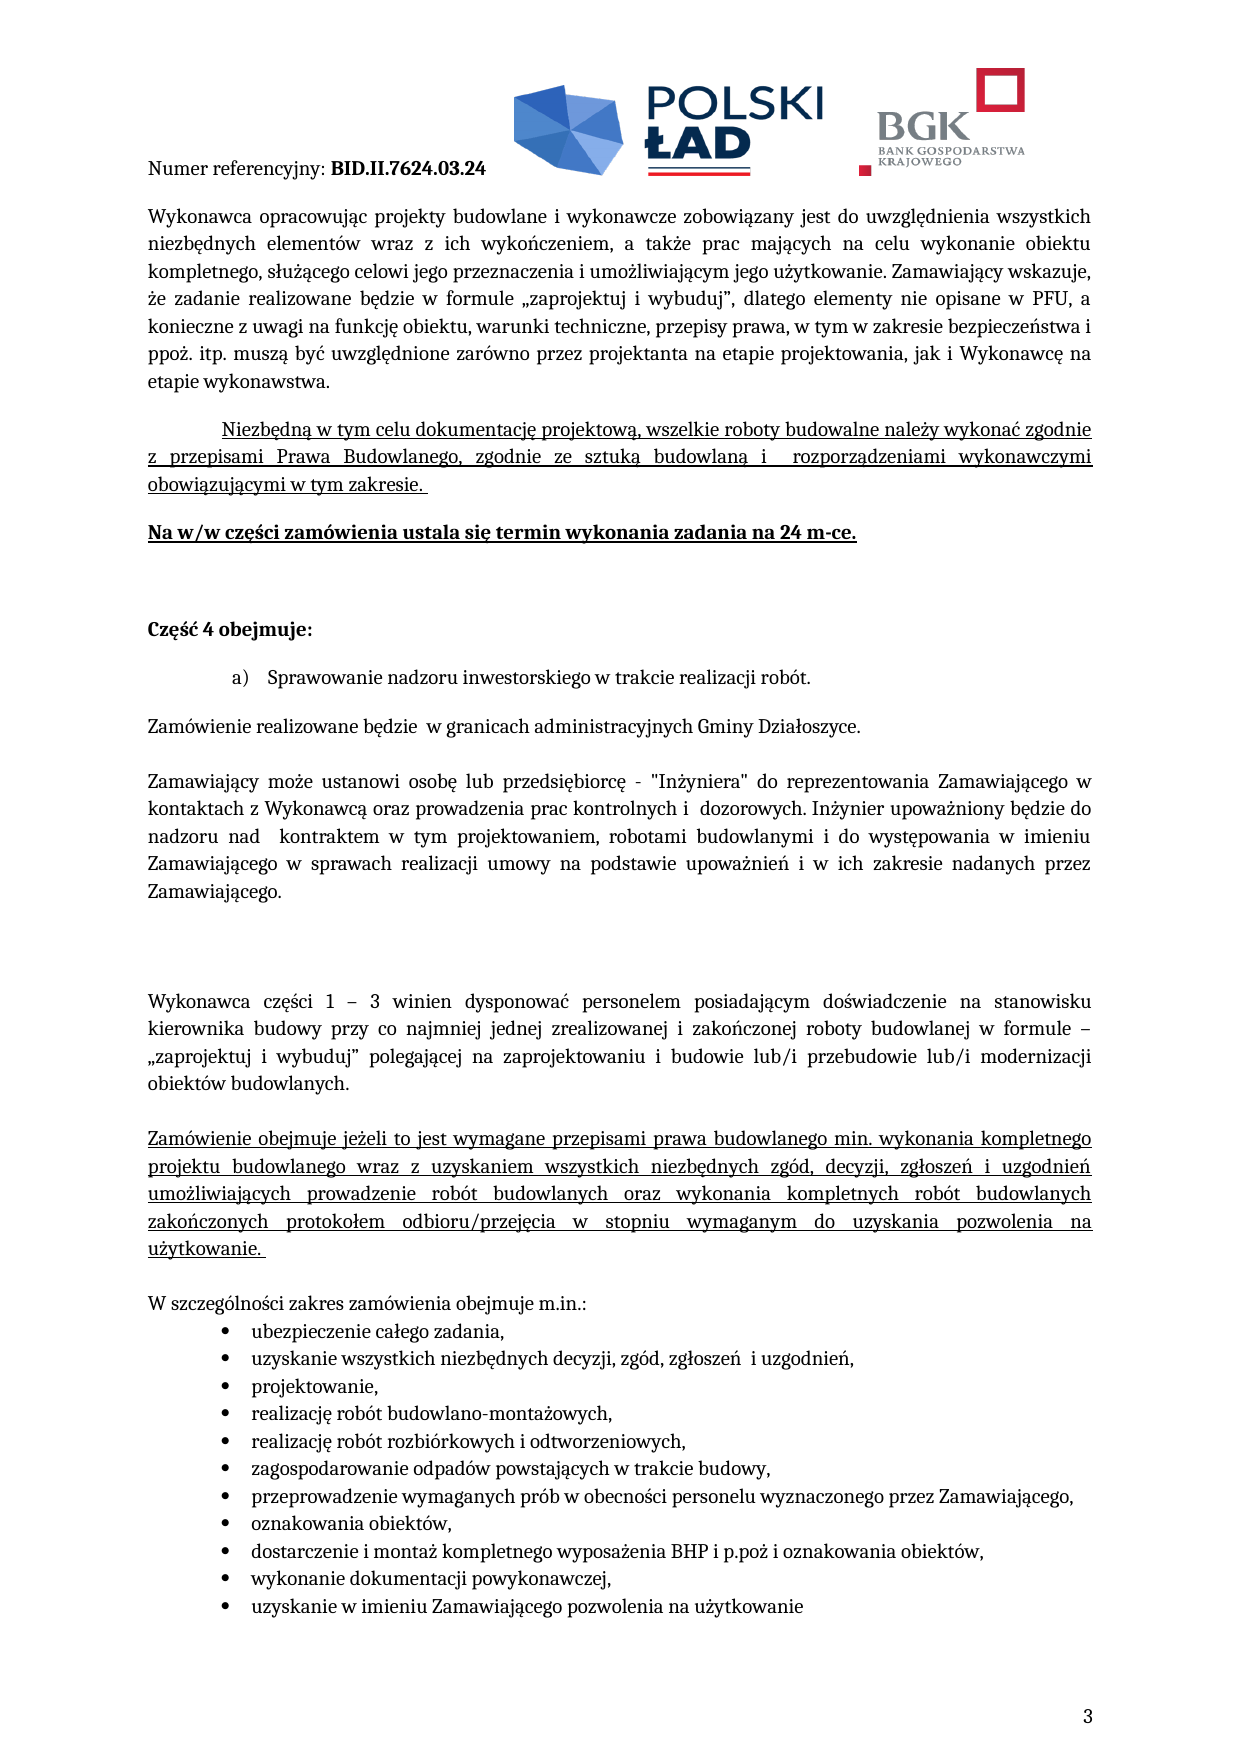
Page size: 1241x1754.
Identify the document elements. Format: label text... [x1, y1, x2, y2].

picture [859, 68, 1025, 176]
list zagospodarowanie odpadów powstających w trakcie budowy, [222, 1457, 1092, 1481]
list przeprowadzenie wymaganych prób w obecności personelu wyznaczonego przez Zamawiającego, [222, 1484, 1092, 1508]
list ubezpieczenie całego zadania, [222, 1319, 1092, 1343]
list oznakowania obiektów, [222, 1512, 1092, 1536]
text Zamówienie obejmuje jeżeli to jest wymagane przepisami prawa budowlanego min. wykonania kompletnego projektu budowlanego wraz z uzyskaniem wszystkich niezbędnych zgód, decyzji, zgłoszeń i uzgodnień umożliwiających prowadzenie robót budowlanych oraz wykonania kompletnych robót budowlanych zakończonych protokołem odbioru/przejęcia w stopniu wymaganym do uzyskania pozwolenia na użytkowanie. [148, 1176, 1092, 1202]
list uzyskanie w imieniu Zamawiającego pozwolenia na użytkowanie [222, 1594, 1092, 1618]
list Wykonawca opracowując projekty budowlane i wykonawcze zobowiązany jest do uwzględnienia wszystkich niezbędnych elementów wraz z ich wykończeniem, a także prac mających na celu wykonanie obiektu kompletnego, służącego celowi jego przeznaczenia i umożliwiającym jego użytkowanie. Zamawiający wskazuje, że zadanie realizowane będzie w formule „zaprojektuj i wybuduj”, dlatego elementy nie opisane w PFU, a konieczne z uwagi na funkcję obiektu, warunki techniczne, przepisy prawa, w tym w zakresie bezpieczeństwa i ppoż. itp. muszą być uwzględnione zarówno przez projektanta na etapie projektowania, jak i Wykonawcę na etapie wykonawstwa. [148, 204, 1092, 393]
text Zamawiający może ustanowi osobę lub przedsiębiorcę - "Inżyniera" do reprezentowania Zamawiającego w kontaktach z Wykonawcą oraz prowadzenia prac kontrolnych i dozorowych. Inżynier upoważniony będzie do nadzoru nad kontraktem w tym projektowaniem, robotami budowlanymi i do występowania w imieniu Zamawiającego w sprawach realizacji umowy na podstawie upoważnień i w ich zakresie nadanych przez Zamawiającego. [148, 769, 1092, 903]
picture [514, 85, 823, 176]
list wykonanie dokumentacji powykonawczej, [222, 1567, 1092, 1591]
list realizację robót rozbiórkowych i odtworzeniowych, [222, 1429, 1092, 1453]
list Na w/w części zamówienia ustala się termin wykonania zadania na 24 m-ce. [148, 521, 1092, 545]
text Zamówienie obejmuje jeżeli to jest wymagane przepisami prawa budowlanego min. wykonania kompletnego projektu budowlanego wraz z uzyskaniem wszystkich niezbędnych zgód, decyzji, zgłoszeń i uzgodnień umożliwiających prowadzenie robót budowlanych oraz wykonania kompletnych robót budowlanych zakończonych protokołem odbioru/przejęcia w stopniu wymaganym do uzyskania pozwolenia na użytkowanie. [148, 1231, 1092, 1261]
text Wykonawca części 1 – 3 winien dysponować personelem posiadającym doświadczenie na stanowisku kierownika budowy przy co najmniej jednej zrealizowanej i zakończonej roboty budowlanej w formule – „zaprojektuj i wybuduj” polegającej na zaprojektowaniu i budowie lub/i przebudowie lub/i modernizacji obiektów budowlanych. [148, 989, 1092, 1096]
text Zamówienie obejmuje jeżeli to jest wymagane przepisami prawa budowlanego min. wykonania kompletnego projektu budowlanego wraz z uzyskaniem wszystkich niezbędnych zgód, decyzji, zgłoszeń i uzgodnień umożliwiających prowadzenie robót budowlanych oraz wykonania kompletnych robót budowlanych zakończonych protokołem odbioru/przejęcia w stopniu wymaganym do uzyskania pozwolenia na użytkowanie. [148, 1203, 1092, 1230]
list Część 4 obejmuje: [148, 618, 1092, 642]
list dostarczenie i montaż kompletnego wyposażenia BHP i p.poż i oznakowania obiektów, [222, 1539, 1092, 1563]
list realizację robót budowlano-montażowych, [222, 1402, 1092, 1426]
text Zamówienie obejmuje jeżeli to jest wymagane przepisami prawa budowlanego min. wykonania kompletnego projektu budowlanego wraz z uzyskaniem wszystkich niezbędnych zgód, decyzji, zgłoszeń i uzgodnień umożliwiających prowadzenie robót budowlanych oraz wykonania kompletnych robót budowlanych zakończonych protokołem odbioru/przejęcia w stopniu wymaganym do uzyskania pozwolenia na użytkowanie. [148, 1148, 1092, 1175]
list Niezbędną w tym celu dokumentację projektową, wszelkie roboty budowalne należy wykonać zgodnie z przepisami Prawa Budowlanego, zgodnie ze sztuką budowlaną i rozporządzeniami wykonawczymi obowiązującymi w tym zakresie. [148, 467, 1092, 497]
list uzyskanie wszystkich niezbędnych decyzji, zgód, zgłoszeń i uzgodnień, [222, 1347, 1092, 1371]
text W szczególności zakres zamówienia obejmuje m.in.: [148, 1292, 1092, 1316]
list a) Sprawowanie nadzoru inwestorskiego w trakcie realizacji robót. [223, 666, 1092, 690]
list Niezbędną w tym celu dokumentację projektową, wszelkie roboty budowalne należy wykonać zgodnie z przepisami Prawa Budowlanego, zgodnie ze sztuką budowlaną i rozporządzeniami wykonawczymi obowiązującymi w tym zakresie. [148, 418, 1092, 465]
list projektowanie, [222, 1374, 1092, 1398]
text Zamówienie realizowane będzie w granicach administracyjnych Gminy Działoszyce. [148, 714, 1092, 738]
